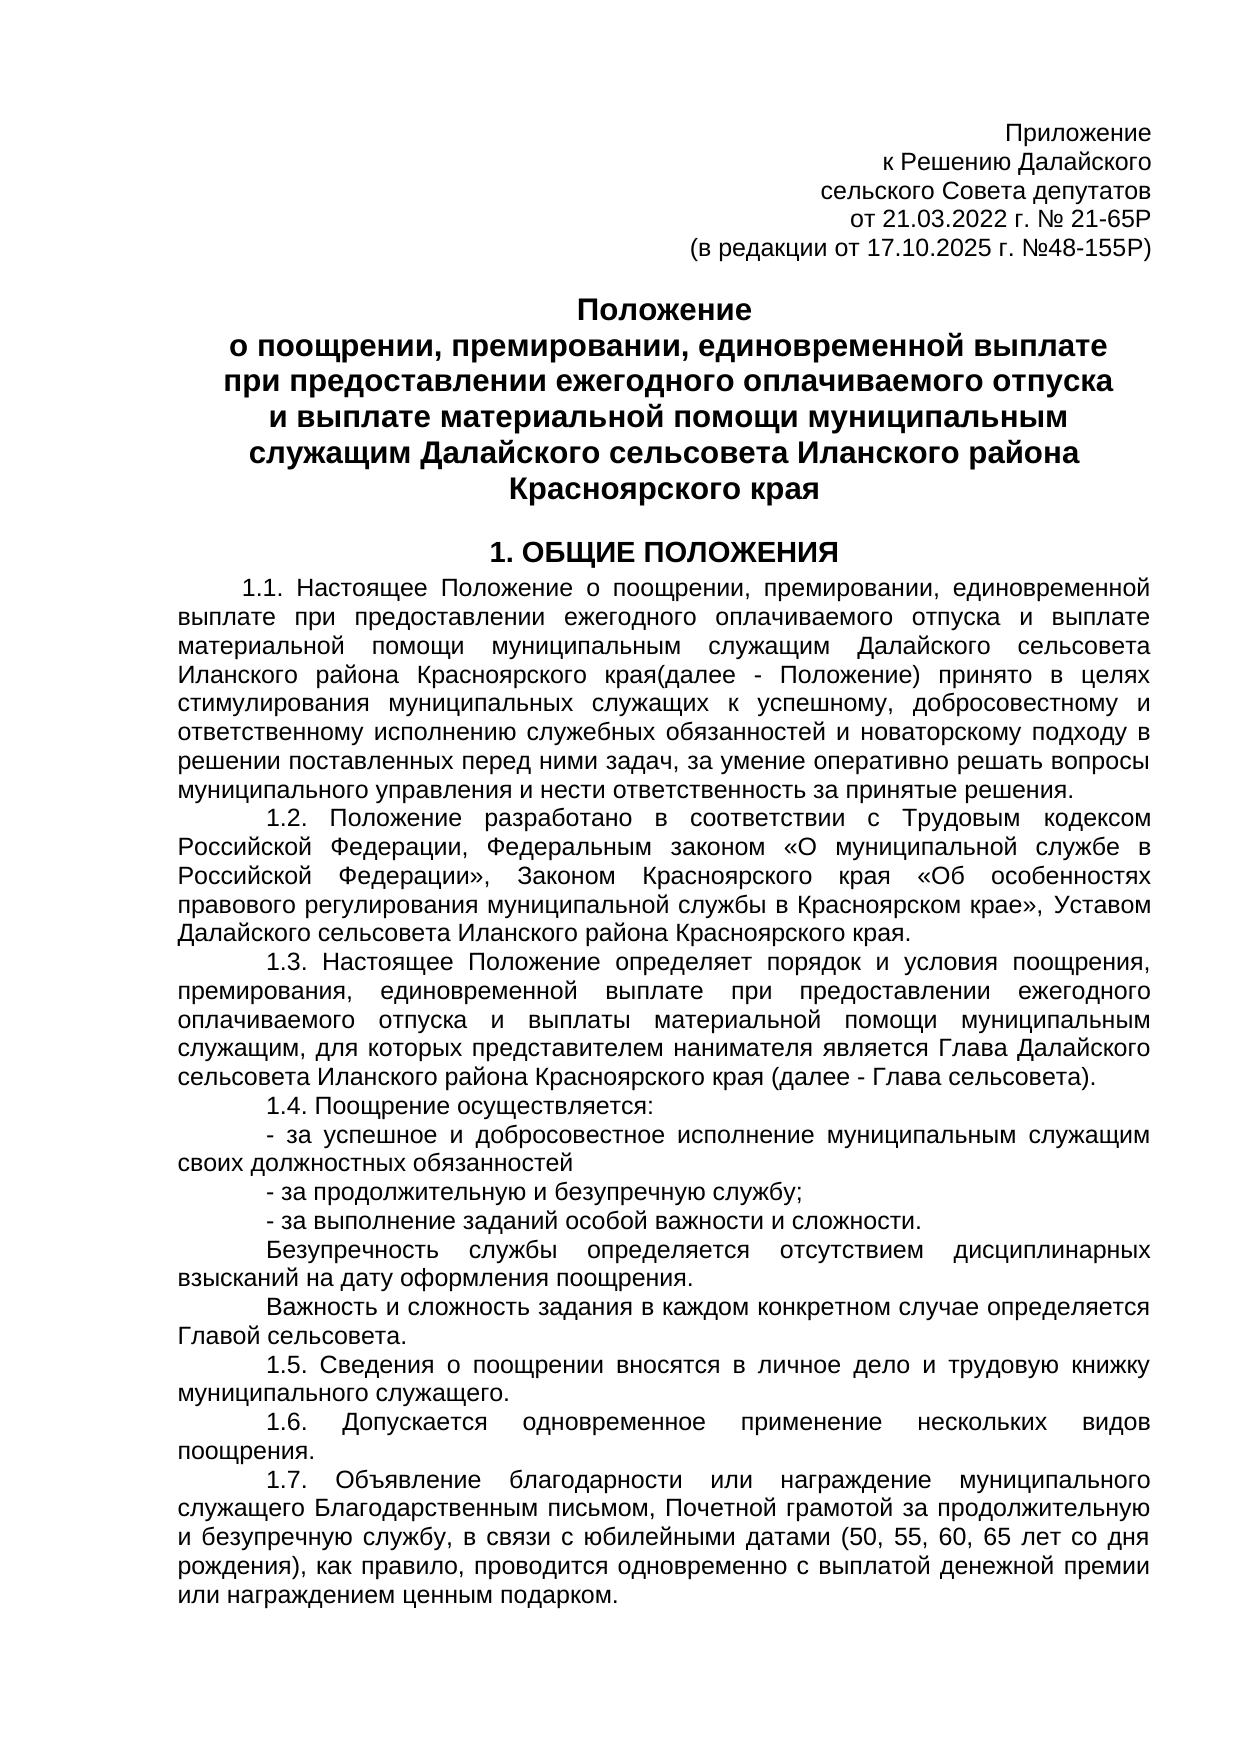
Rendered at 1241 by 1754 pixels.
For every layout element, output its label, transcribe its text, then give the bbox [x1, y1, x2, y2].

text - за выполнение заданий особой важности и сложности. [177, 1206, 1152, 1234]
text и выплате материальной помощи муниципальным служащим Далайского сельсовета Иланского района Красноярского края [177, 398, 1152, 506]
text о поощрении, премировании, единовременной выплате [177, 327, 1152, 362]
text - за успешное и добросовестное исполнение муниципальным служащим своих должностных обязанностей [177, 1119, 1152, 1177]
text 1.1. Настоящее Положение о поощрении, премировании, единовременной выплате при предоставлении ежегодного оплачиваемого отпуска и выплате материальной помощи муниципальным служащим Далайского сельсовета Иланского района Красноярского края(далее - Положение) принято в целях стимулирования муниципальных служащих к успешному, добросовестному и ответственному исполнению служебных обязанностей и новаторскому подходу в решении поставленных перед ними задач, за умение оперативно решать вопросы муниципального управления и нести ответственность за принятые решения. [177, 568, 1152, 803]
text Важность и сложность задания в каждом конкретном случае определяется Главой сельсовета. [177, 1292, 1152, 1349]
text от 21.03.2022 г. № 21-65Р [177, 204, 1152, 233]
text Положение [177, 291, 1152, 327]
text к Решению Далайского [177, 147, 1152, 176]
text 1.3. Настоящее Положение определяет порядок и условия поощрения, премирования, единовременной выплате при предоставлении ежегодного оплачиваемого отпуска и выплаты материальной помощи муниципальным служащим, для которых представителем нанимателя является Глава Далайского сельсовета Иланского района Красноярского края (далее - Глава сельсовета). [177, 947, 1152, 1091]
text сельского Совета депутатов [177, 176, 1152, 204]
text - за продолжительную и безупречную службу; [177, 1177, 1152, 1206]
text Приложение [177, 118, 1152, 147]
text Безупречность службы определяется отсутствием дисциплинарных взысканий на дату оформления поощрения. [177, 1234, 1152, 1292]
text 1.6. Допускается одновременное применение нескольких видов поощрения. [177, 1407, 1152, 1464]
text 1. ОБЩИЕ ПОЛОЖЕНИЯ [177, 535, 1152, 568]
text 1.7. Объявление благодарности или награждение муниципального служащего Благодарственным письмом, Почетной грамотой за продолжительную и безупречную службу, в связи с юбилейными датами (50, 55, 60, 65 лет со дня рождения), как правило, проводится одновременно с выплатой денежной премии или награждением ценным подарком. [177, 1464, 1152, 1608]
text 1.2. Положение разработано в соответствии с Трудовым кодексом Российской Федерации, Федеральным законом «О муниципальной службе в Российской Федерации», Законом Красноярского края «Об особенностях правового регулирования муниципальной службы в Красноярском крае», Уставом Далайского сельсовета Иланского района Красноярского края. [177, 803, 1152, 947]
text (в редакции от 17.10.2025 г. №48-155Р) [177, 233, 1152, 262]
text 1.5. Сведения о поощрении вносятся в личное дело и трудовую книжку муниципального служащего. [177, 1349, 1152, 1407]
text 1.4. Поощрение осуществляется: [177, 1091, 1152, 1119]
text при предоставлении ежегодного оплачиваемого отпуска [177, 362, 1152, 398]
